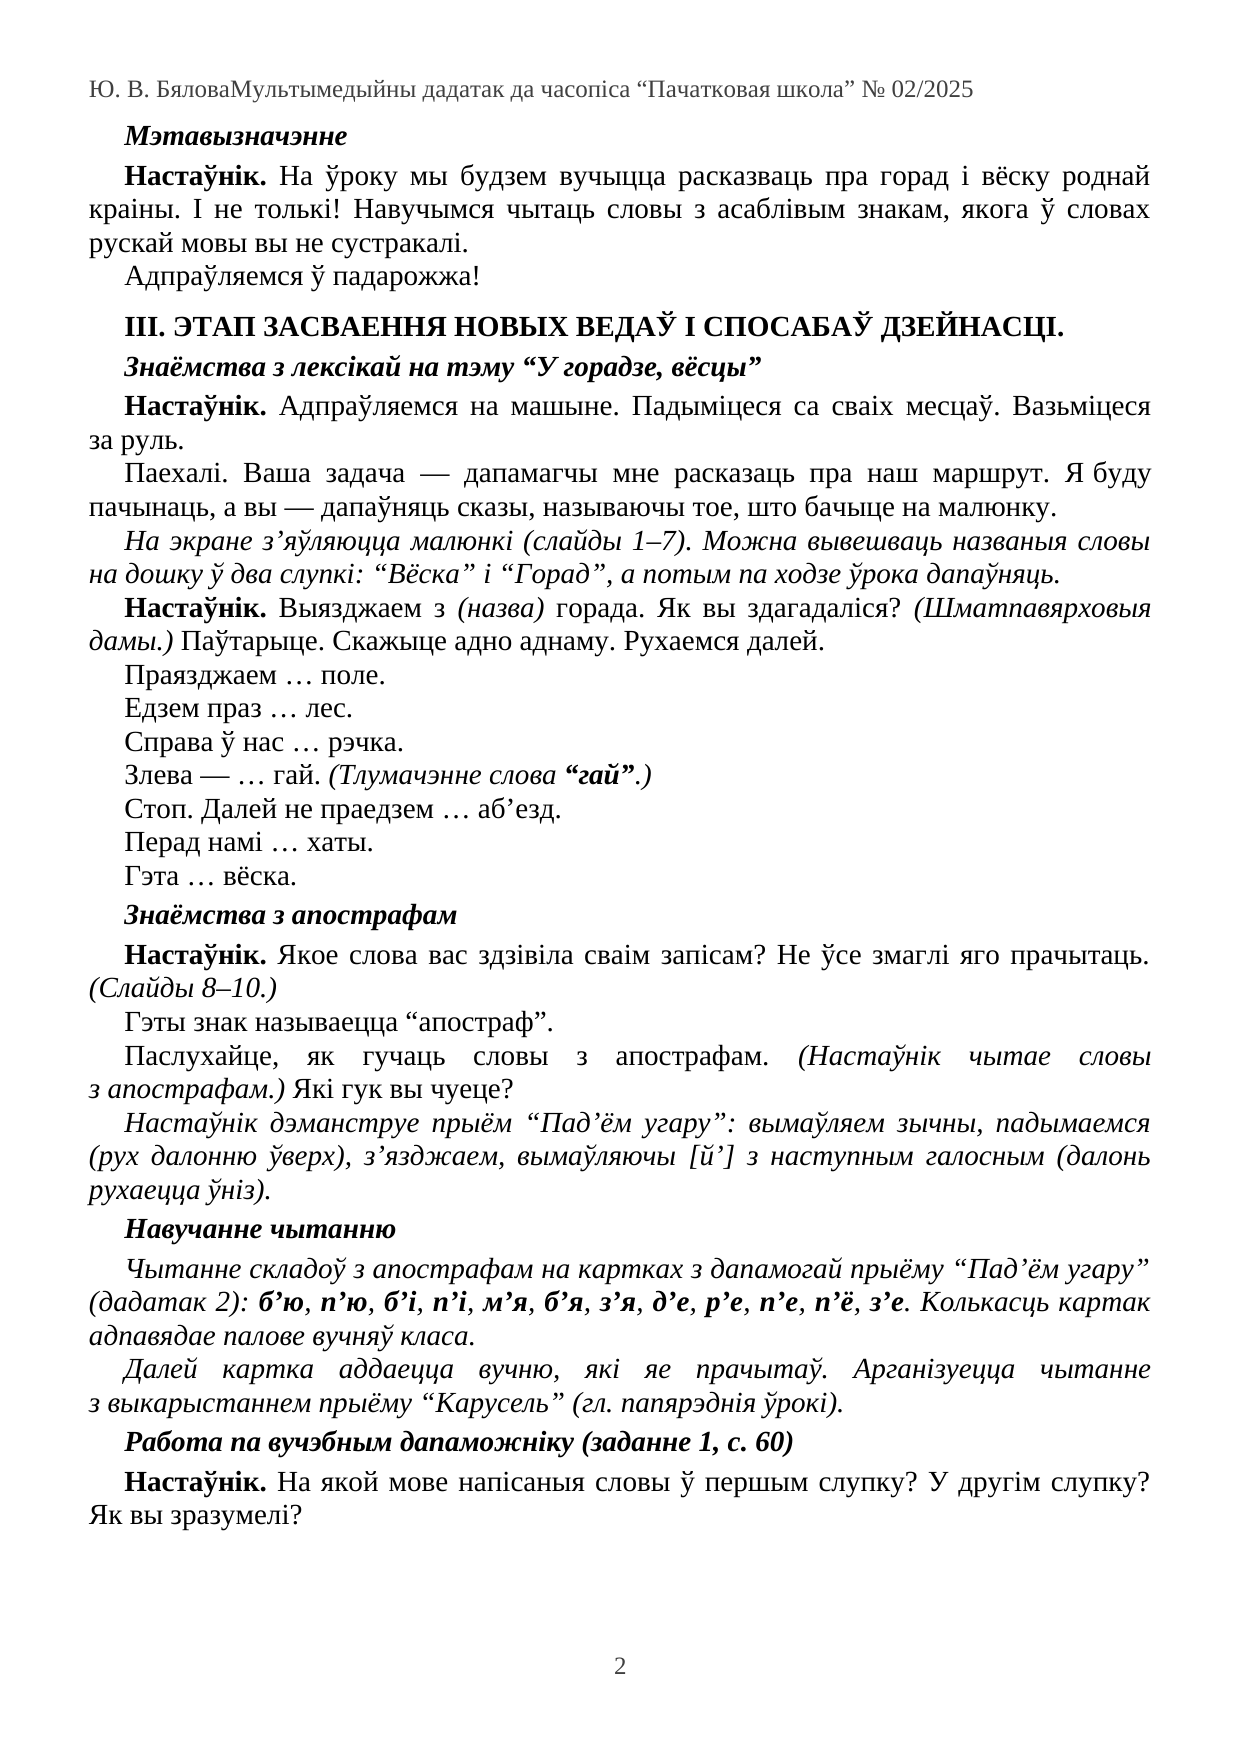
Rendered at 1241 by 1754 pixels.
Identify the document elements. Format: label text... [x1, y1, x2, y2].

text Злева — … гай. (Тлумачэнне слова “гай”.) [89, 757, 1152, 791]
text Справа ў нас … рэчка. [89, 724, 1152, 757]
text Гэта … вёска. [89, 858, 1152, 892]
text Навучанне чытанню [89, 1211, 1152, 1245]
text III. ЭТАП ЗАСВАЕННЯ НОВЫХ ВЕДАЎ І СПОСАБАЎ ДЗЕЙНАСЦІ. [89, 309, 1152, 343]
text На экране з’яўляюцца малюнкі (слайды 1–7). Можна вывешваць названыя словы на дошку ў два слупкі: “Вёска” і “Горад”, а потым па ходзе ўрока дапаўняць. [89, 523, 1152, 590]
text Перад намі … хаты. [89, 824, 1152, 858]
text Настаўнік. Выязджаем з (назва) горада. Як вы здагадаліся? (Шматпавярховыя дамы.) Паўтарыце. Скажыце адно аднаму. Рухаемся далей. [89, 590, 1152, 657]
text Настаўнік. На якой мове напісаныя словы ў першым слупку? У другім слупку? Як вы зразумелі? [89, 1464, 1152, 1531]
text Паслухайце, як гучаць словы з апострафам. (Настаўнік чытае словы з апострафам.) Які гук вы чуеце? [89, 1038, 1152, 1105]
text Праязджаем … поле. [89, 657, 1152, 690]
text Адпраўляемся ў падарожжа! [89, 258, 1152, 292]
text Паехалі. Ваша задача — дапамагчы мне расказаць пра наш маршрут. Я буду пачынаць, а вы — дапаўняць сказы, называючы тое, што бачыце на малюнку. [89, 456, 1152, 523]
text Далей картка аддаецца вучню, які яе прачытаў. Арганізуецца чытанне з выкарыстаннем прыёму “Карусель” (гл. папярэднія ўрокі). [89, 1351, 1152, 1418]
text Мэтавызначэнне [89, 118, 1152, 152]
text Работа па вучэбным дапаможніку (заданне 1, с. 60) [89, 1424, 1152, 1458]
text Настаўнік. На ўроку мы будзем вучыцца расказваць пра горад і вёску роднай краіны. І не толькі! Навучымся чытаць словы з асаблівым знакам, якога ў словах рускай мовы вы не сустракалі. [89, 158, 1152, 258]
text Знаёмства з лексікай на тэму “У горадзе, вёсцы” [89, 349, 1152, 382]
text Стоп. Далей не праедзем … аб’езд. [89, 791, 1152, 824]
text Настаўнік. Якое слова вас здзівіла сваім запісам? Не ўсе змаглі яго прачытаць. (Слайды 8–10.) [89, 937, 1152, 1004]
text Едзем праз … лес. [89, 690, 1152, 724]
text Гэты знак называецца “апостраф”. [89, 1004, 1152, 1038]
text Настаўнік дэманструе прыём “Пад’ём угару”: вымаўляем зычны, падымаемся (рух далонню ўверх), з’язджаем, вымаўляючы [й’] з наступным галосным (далонь рухаецца ўніз). [89, 1105, 1152, 1205]
text Знаёмства з апострафам [89, 897, 1152, 931]
text Настаўнік. Адпраўляемся на машыне. Падыміцеся са сваіх месцаў. Вазьміцеся за руль. [89, 388, 1152, 456]
text Чытанне складоў з апострафам на картках з дапамогай прыёму “Пад’ём угару” (дадатак 2): б’ю, п’ю, б’і, п’і, м’я, б’я, з’я, д’е, р’е, п’е, п’ё, з’е. Колькасць картак адпавядае палове вучняў класа. [89, 1251, 1152, 1351]
